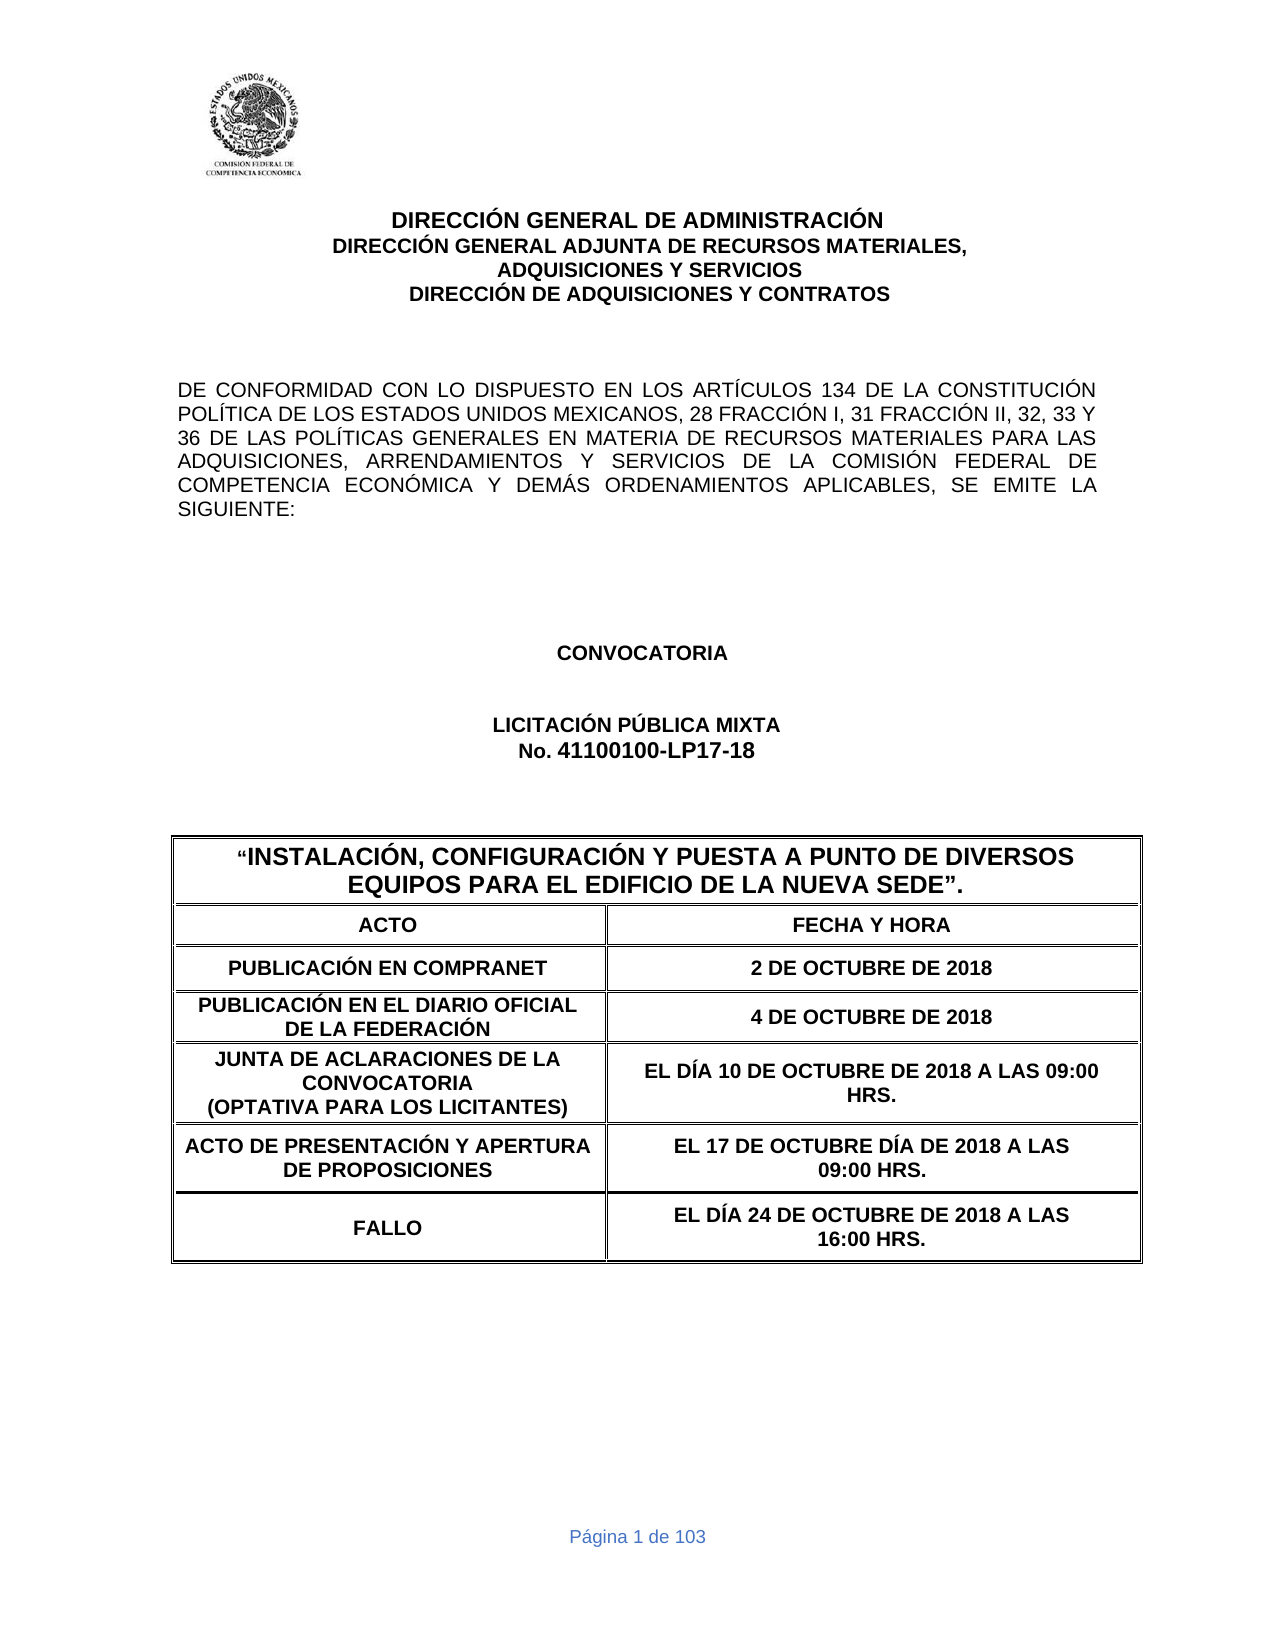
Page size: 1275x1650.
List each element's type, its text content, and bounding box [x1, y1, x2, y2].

table_cell FECHA Y HORA [607, 903, 1141, 944]
title DIRECCIÓN GENERAL DE ADMINISTRACIÓN [177, 207, 1098, 234]
table_cell FALLO [174, 1191, 607, 1260]
text CONVOCATORIA [295, 641, 989, 665]
picture [188, 73, 322, 179]
text DE CONFORMIDAD CON LO DISPUESTO EN LOS ARTÍCULOS 134 DE LA CONSTITUCIÓN POLÍTICA DE LOS ESTADOS UNIDOS MEXICANOS, 28 FRACCIÓN I, 31 FRACCIÓN II, 32, 33 Y 36 DE LAS POLÍTICAS GENERALES EN MATERIA DE RECURSOS MATERIALES PARA LAS ADQUISICIONES, ARRENDAMIENTOS Y SERVICIOS DE LA COMISIÓN FEDERAL DE COMPETENCIA ECONÓMICA Y DEMÁS ORDENAMIENTOS APLICABLES, SE EMITE LA SIGUIENTE: [177, 377, 1098, 521]
text LICITACIÓN PÚBLICA MIXTA [177, 713, 1096, 737]
table_cell 4 DE OCTUBRE DE 2018 [608, 990, 1140, 1041]
table_cell JUNTA DE ACLARACIONES DE LA CONVOCATORIA (OPTATIVA PARA LOS LICITANTES) [172, 1041, 607, 1122]
text DIRECCIÓN DE ADQUISICIONES Y CONTRATOS [310, 282, 989, 306]
table_cell PUBLICACIÓN EN COMPRANET [172, 944, 607, 989]
table_cell 2 DE OCTUBRE DE 2018 [607, 944, 1141, 989]
text No. 41100100-LP17-18 [177, 737, 1096, 763]
table_cell EL DÍA 10 DE OCTUBRE DE 2018 A LAS 09:00 HRS. [607, 1041, 1141, 1122]
table_cell ACTO DE PRESENTACIÓN Y APERTURA DE PROPOSICIONES [172, 1122, 607, 1191]
table_cell ACTO [172, 903, 607, 944]
table_header “INSTALACIÓN, CONFIGURACIÓN Y PUESTA A PUNTO DE DIVERSOS EQUIPOS PARA EL EDIFICIO DE LA NUEVA SEDE”. [174, 839, 1140, 903]
table_cell EL 17 DE OCTUBRE DÍA DE 2018 A LAS 09:00 HRS. [607, 1122, 1141, 1191]
table_cell EL DÍA 24 DE OCTUBRE DE 2018 A LAS 16:00 HRS. [607, 1191, 1140, 1260]
table_cell PUBLICACIÓN EN EL DIARIO OFICIAL DE LA FEDERACIÓN [174, 990, 605, 1041]
text DIRECCIÓN GENERAL ADJUNTA DE RECURSOS MATERIALES, ADQUISICIONES Y SERVICIOS [310, 234, 989, 282]
